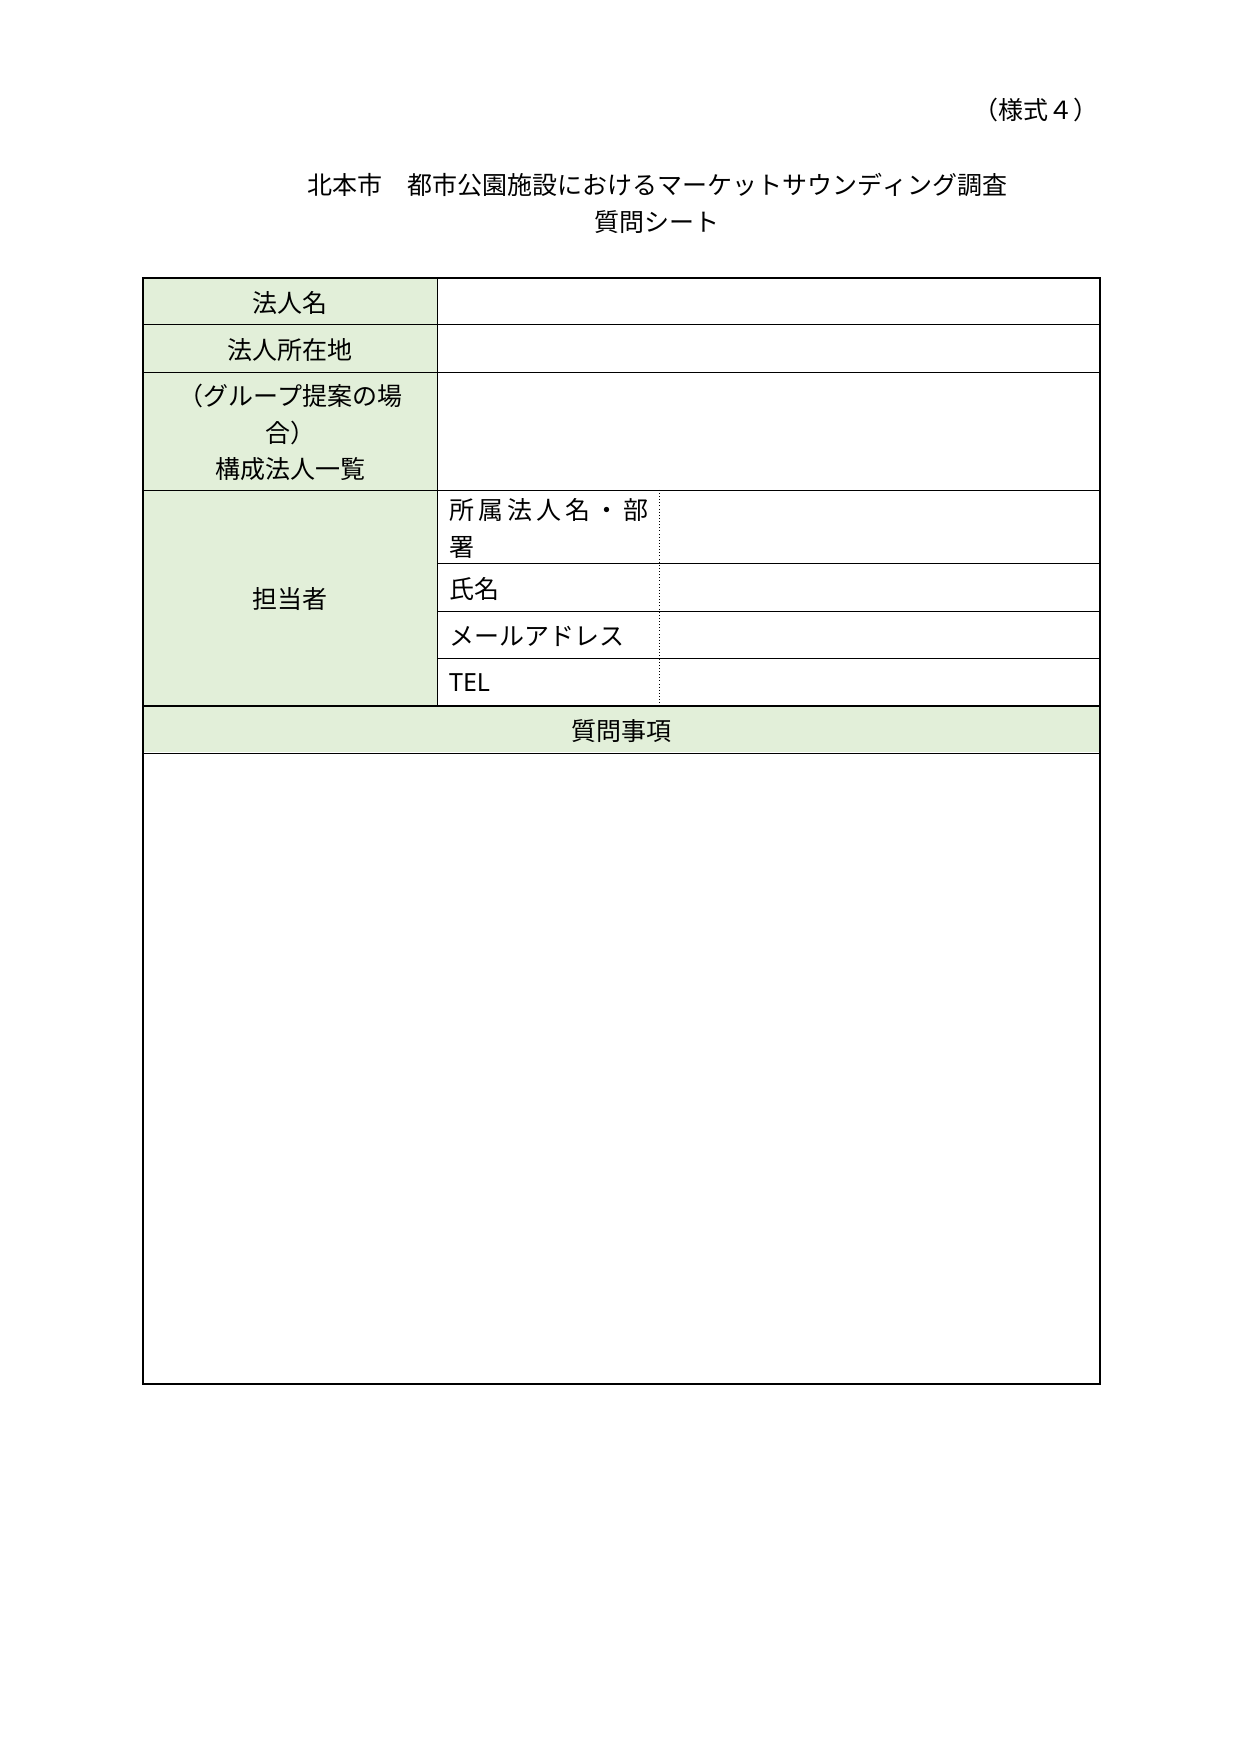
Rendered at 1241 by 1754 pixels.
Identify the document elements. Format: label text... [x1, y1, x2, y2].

text 質問シート [216, 202, 1098, 239]
table_cell 氏名 [438, 564, 660, 611]
table_cell [660, 612, 1099, 658]
table_header 法人名 [144, 279, 437, 324]
text 北本市 都市公園施設におけるマーケットサウンディング調査 [216, 164, 1098, 202]
table_cell メールアドレス [438, 612, 660, 658]
table_cell （グループ提案の場合） 構成法人一覧 [144, 373, 437, 490]
table_cell 担当者 [144, 491, 437, 705]
table_cell [438, 325, 1099, 372]
table_cell [660, 564, 1099, 611]
table_cell TEL [438, 659, 660, 705]
table_cell [438, 373, 1099, 490]
text （様式４） [142, 89, 1098, 127]
table_cell [144, 754, 1099, 1383]
table_cell [660, 491, 1099, 563]
table_header [438, 279, 1099, 324]
table_cell 法人所在地 [144, 325, 437, 372]
table_cell 所属法人名・部署 [438, 491, 660, 563]
table_cell [660, 659, 1099, 705]
table_cell 質問事項 [144, 707, 1099, 752]
